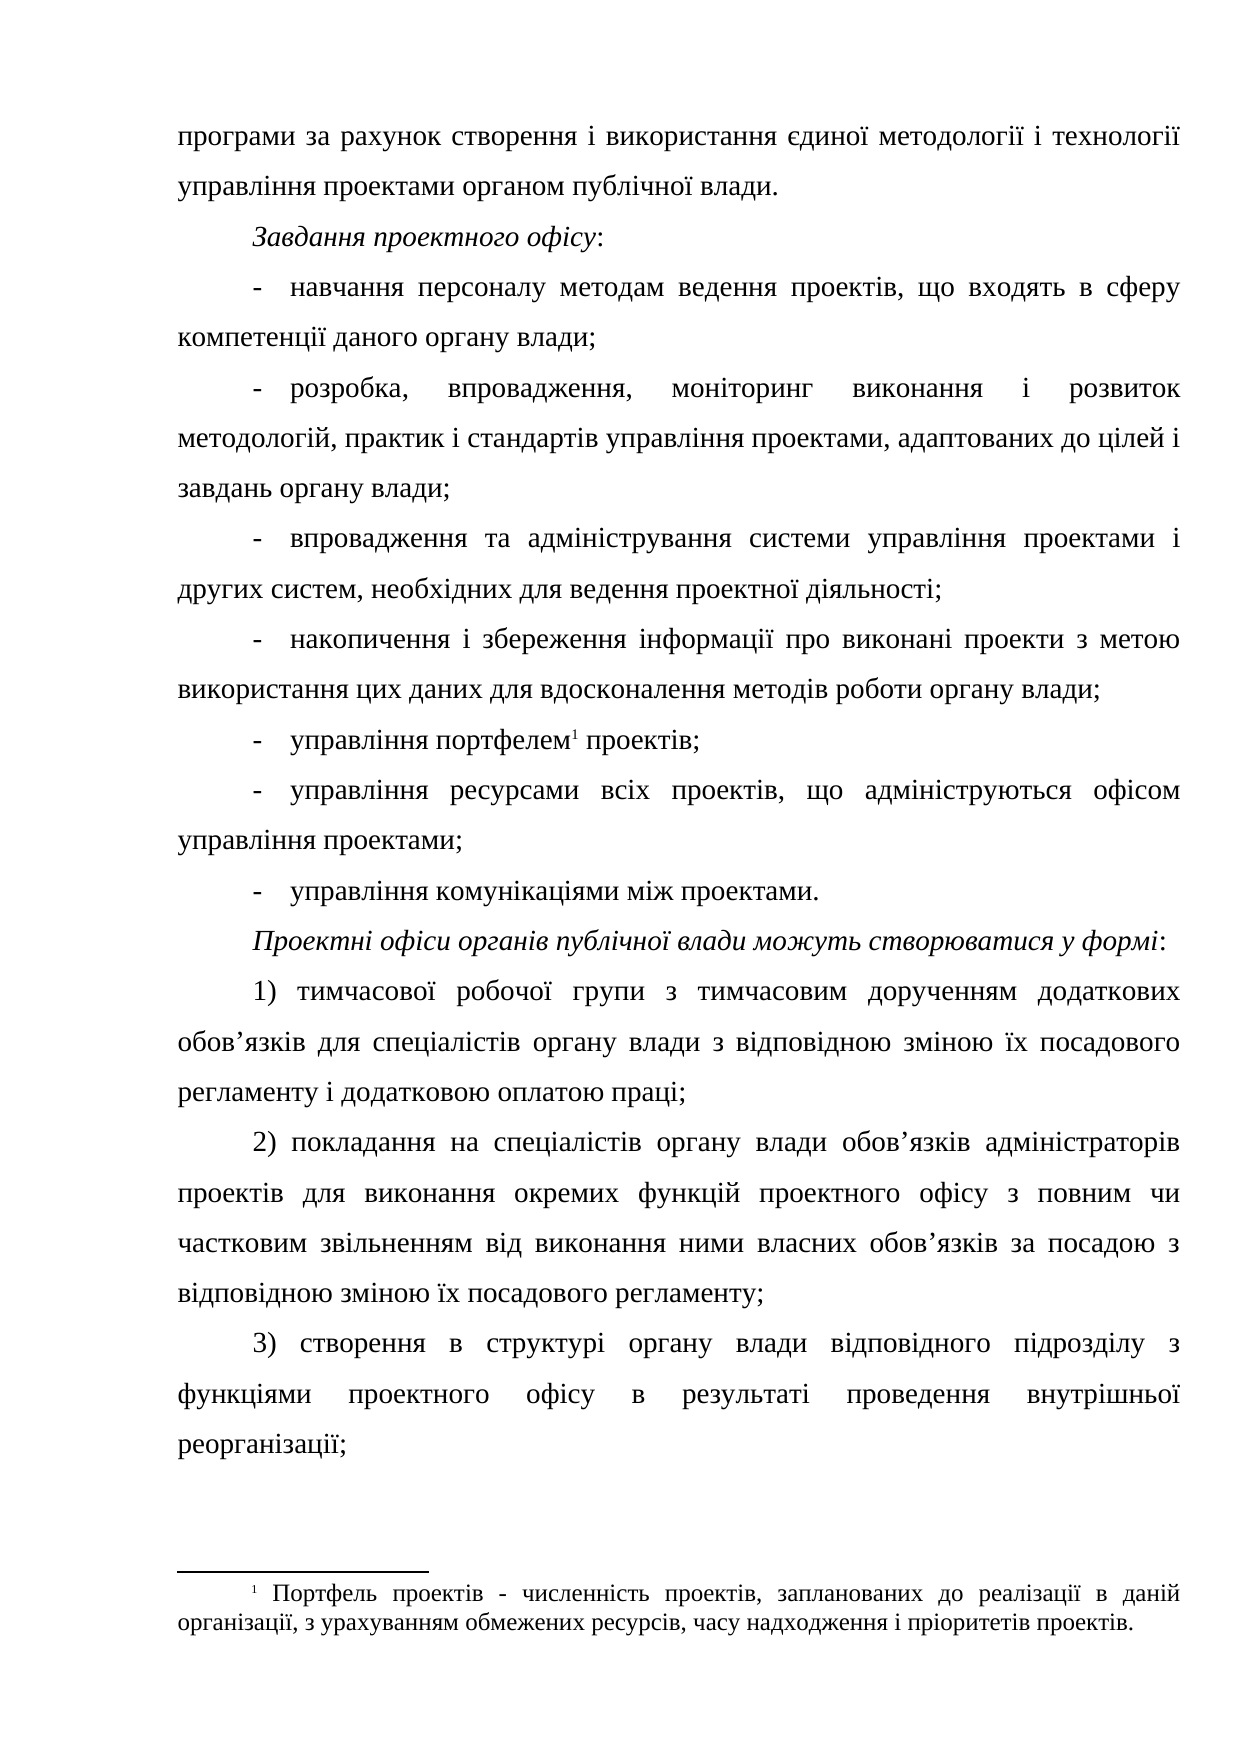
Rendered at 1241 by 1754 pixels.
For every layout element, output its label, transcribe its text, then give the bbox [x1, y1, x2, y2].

list управління портфелем проектів; [177, 722, 1181, 755]
list управління ресурсами всіх проектів, що адмініструються офісом управління проектами; [177, 772, 1181, 856]
list впровадження та адміністрування системи управління проектами і других систем, необхідних для ведення проектної діяльності; [177, 521, 1181, 604]
text Проектні офіси органів публічної влади можуть створюватися у формі: [252, 923, 1181, 957]
text Завдання проектного офісу: [177, 219, 1181, 252]
text 2) покладання на спеціалістів органу влади обов’язків адміністраторів проектів для виконання окремих функцій проектного офісу з повним чи частковим звільненням від виконання ними власних обов’язків за посадою з відповідною зміною їх посадового регламенту; [177, 1124, 1181, 1309]
list розробка, впровадження, моніторинг виконання і розвиток методологій, практик і стандартів управління проектами, адаптованих до цілей і завдань органу влади; [177, 370, 1181, 504]
list навчання персоналу методам ведення проектів, що входять в сферу компетенції даного органу влади; [177, 269, 1181, 353]
text 1) тимчасової робочої групи з тимчасовим дорученням додаткових обов’язків для спеціалістів органу влади з відповідною зміною їх посадового регламенту і додатковою оплатою праці; [177, 973, 1181, 1108]
list управління комунікаціями між проектами. [177, 873, 1181, 906]
list накопичення і збереження інформації про виконані проекти з метою використання цих даних для вдосконалення методів роботи органу влади; [177, 621, 1181, 705]
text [177, 118, 1181, 202]
text 3) створення в структурі органу влади відповідного підрозділу з функціями проектного офісу в результаті проведення внутрішньої реорганізації; [177, 1326, 1181, 1460]
